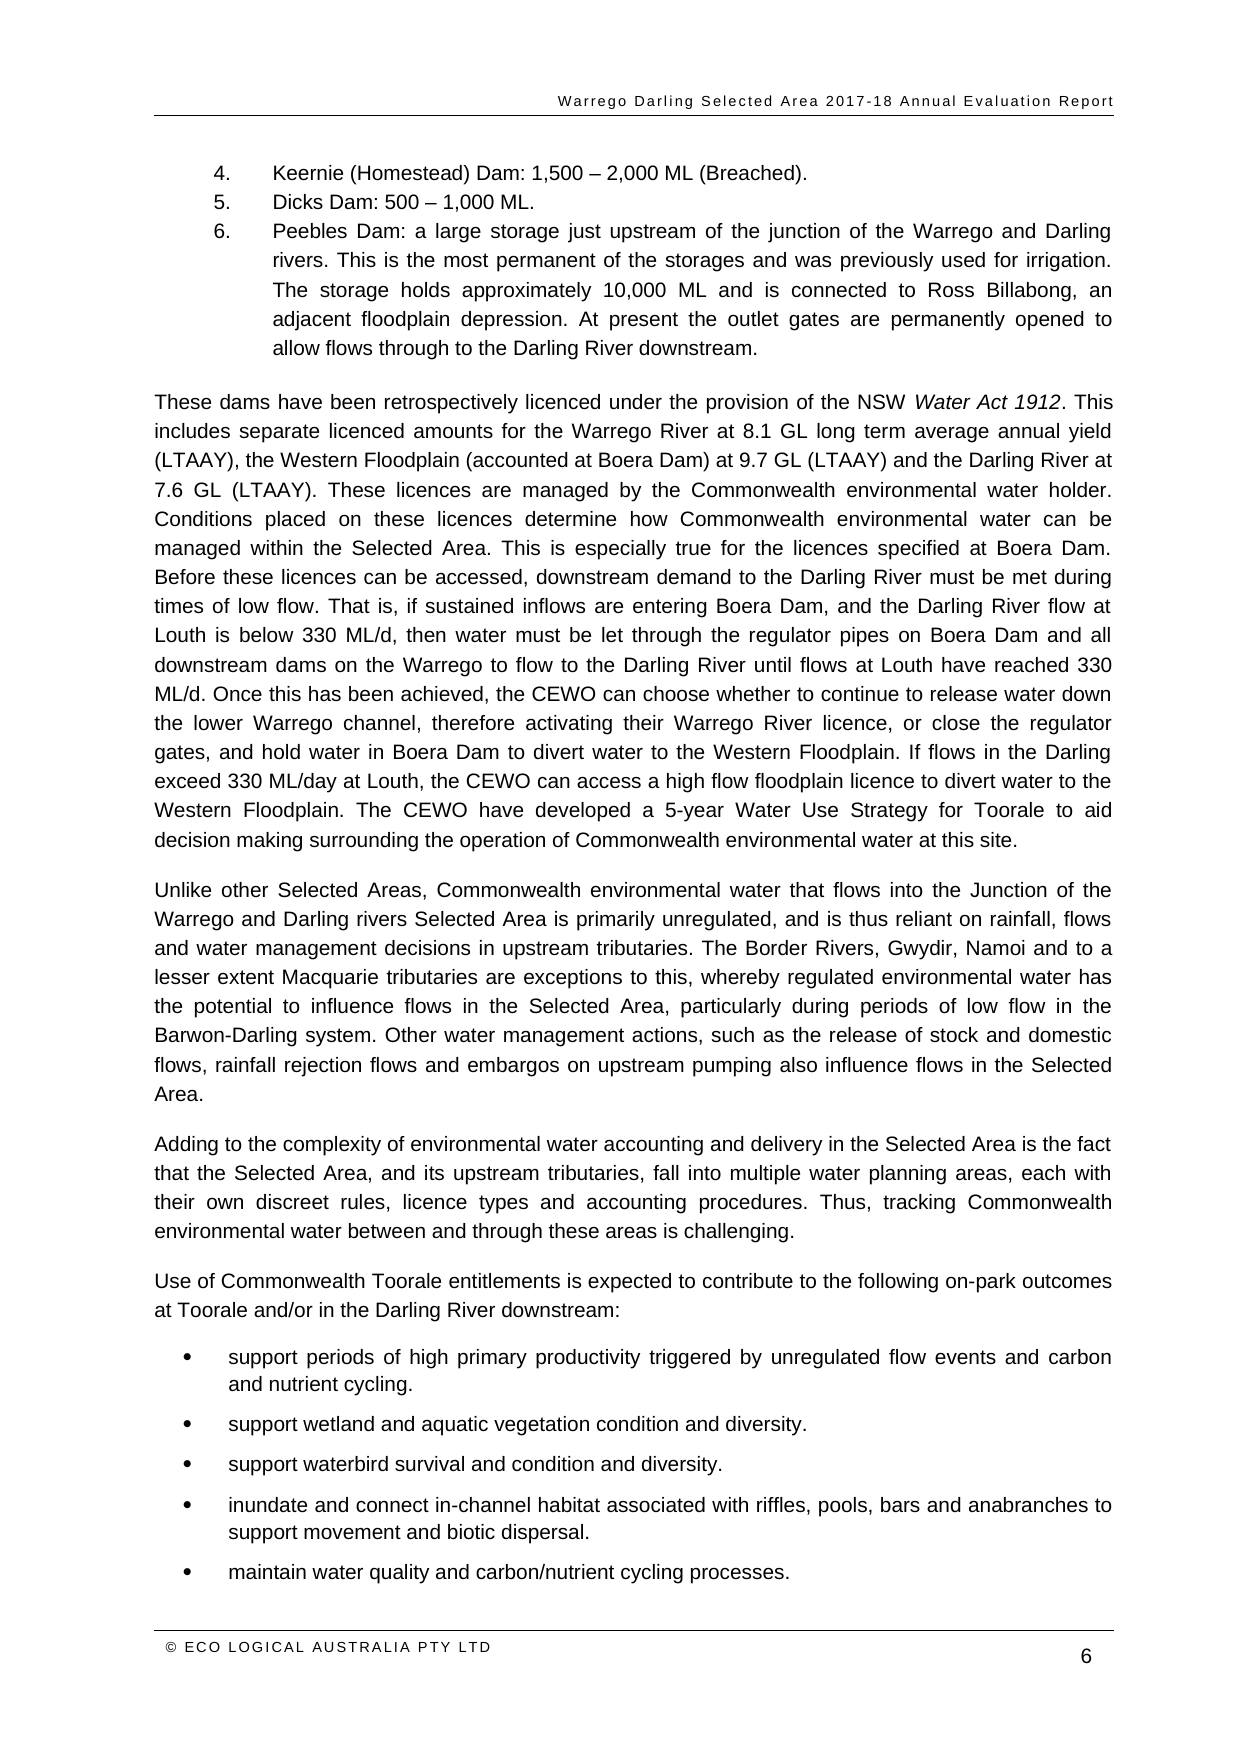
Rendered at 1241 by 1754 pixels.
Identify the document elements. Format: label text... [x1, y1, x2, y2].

list maintain water quality and carbon/nutrient cycling processes. [184, 1560, 1113, 1584]
list Keernie (Homestead) Dam: 1,500 – 2,000 ML (Breached). [213, 157, 1113, 186]
text Unlike other Selected Areas, Commonwealth environmental water that flows into the Junction of the Warrego and Darling rivers Selected Area is primarily unregulated, and is thus reliant on rainfall, flows and water management decisions in upstream tributaries. The Border Rivers, Gwydir, Namoi and to a lesser extent Macquarie tributaries are exceptions to this, whereby regulated environmental water has the potential to influence flows in the Selected Area, particularly during periods of low flow in the Barwon-Darling system. Other water management actions, such as the release of stock and domestic flows, rainfall rejection flows and embargos on upstream pumping also influence flows in the Selected Area. [154, 874, 1113, 1107]
list support waterbird survival and condition and diversity. [184, 1452, 1113, 1476]
text Adding to the complexity of environmental water accounting and delivery in the Selected Area is the fact that the Selected Area, and its upstream tributaries, fall into multiple water planning areas, each with their own discreet rules, licence types and accounting procedures. Thus, tracking Commonwealth environmental water between and through these areas is challenging. [154, 1128, 1113, 1244]
list Dicks Dam: 500 – 1,000 ML. [213, 186, 1113, 215]
list support periods of high primary productivity triggered by unregulated flow events and carbon and nutrient cycling. [184, 1344, 1113, 1396]
text Use of Commonwealth Toorale entitlements is expected to contribute to the following on-park outcomes at Toorale and/or in the Darling River downstream: [154, 1265, 1113, 1324]
text These dams have been retrospectively licenced under the provision of the NSW Water Act 1912. This includes separate licenced amounts for the Warrego River at 8.1 GL long term average annual yield (LTAAY), the Western Floodplain (accounted at Boera Dam) at 9.7 GL (LTAAY) and the Darling River at 7.6 GL (LTAAY). These licences are managed by the Commonwealth environmental water holder. Conditions placed on these licences determine how Commonwealth environmental water can be managed within the Selected Area. This is especially true for the licences specified at Boera Dam. Before these licences can be accessed, downstream demand to the Darling River must be met during times of low flow. That is, if sustained inflows are entering Boera Dam, and the Darling River flow at Louth is below 330 ML/d, then water must be let through the regulator pipes on Boera Dam and all downstream dams on the Warrego to flow to the Darling River until flows at Louth have reached 330 ML/d. Once this has been achieved, the CEWO can choose whether to continue to release water down the lower Warrego channel, therefore activating their Warrego River licence, or close the regulator gates, and hold water in Boera Dam to divert water to the Western Floodplain. If flows in the Darling exceed 330 ML/day at Louth, the CEWO can access a high flow floodplain licence to divert water to the Western Floodplain. The CEWO have developed a 5-year Water Use Strategy for Toorale to aid decision making surrounding the operation of Commonwealth environmental water at this site. [154, 386, 1113, 853]
list inundate and connect in-channel habitat associated with riffles, pools, bars and anabranches to support movement and biotic dispersal. [184, 1492, 1113, 1544]
list support wetland and aquatic vegetation condition and diversity. [184, 1412, 1113, 1436]
list Peebles Dam: a large storage just upstream of the junction of the Warrego and Darling rivers. This is the most permanent of the storages and was previously used for irrigation. The storage holds approximately 10,000 ML and is connected to Ross Billabong, an adjacent floodplain depression. At present the outlet gates are permanently opened to allow flows through to the Darling River downstream. [213, 215, 1113, 361]
